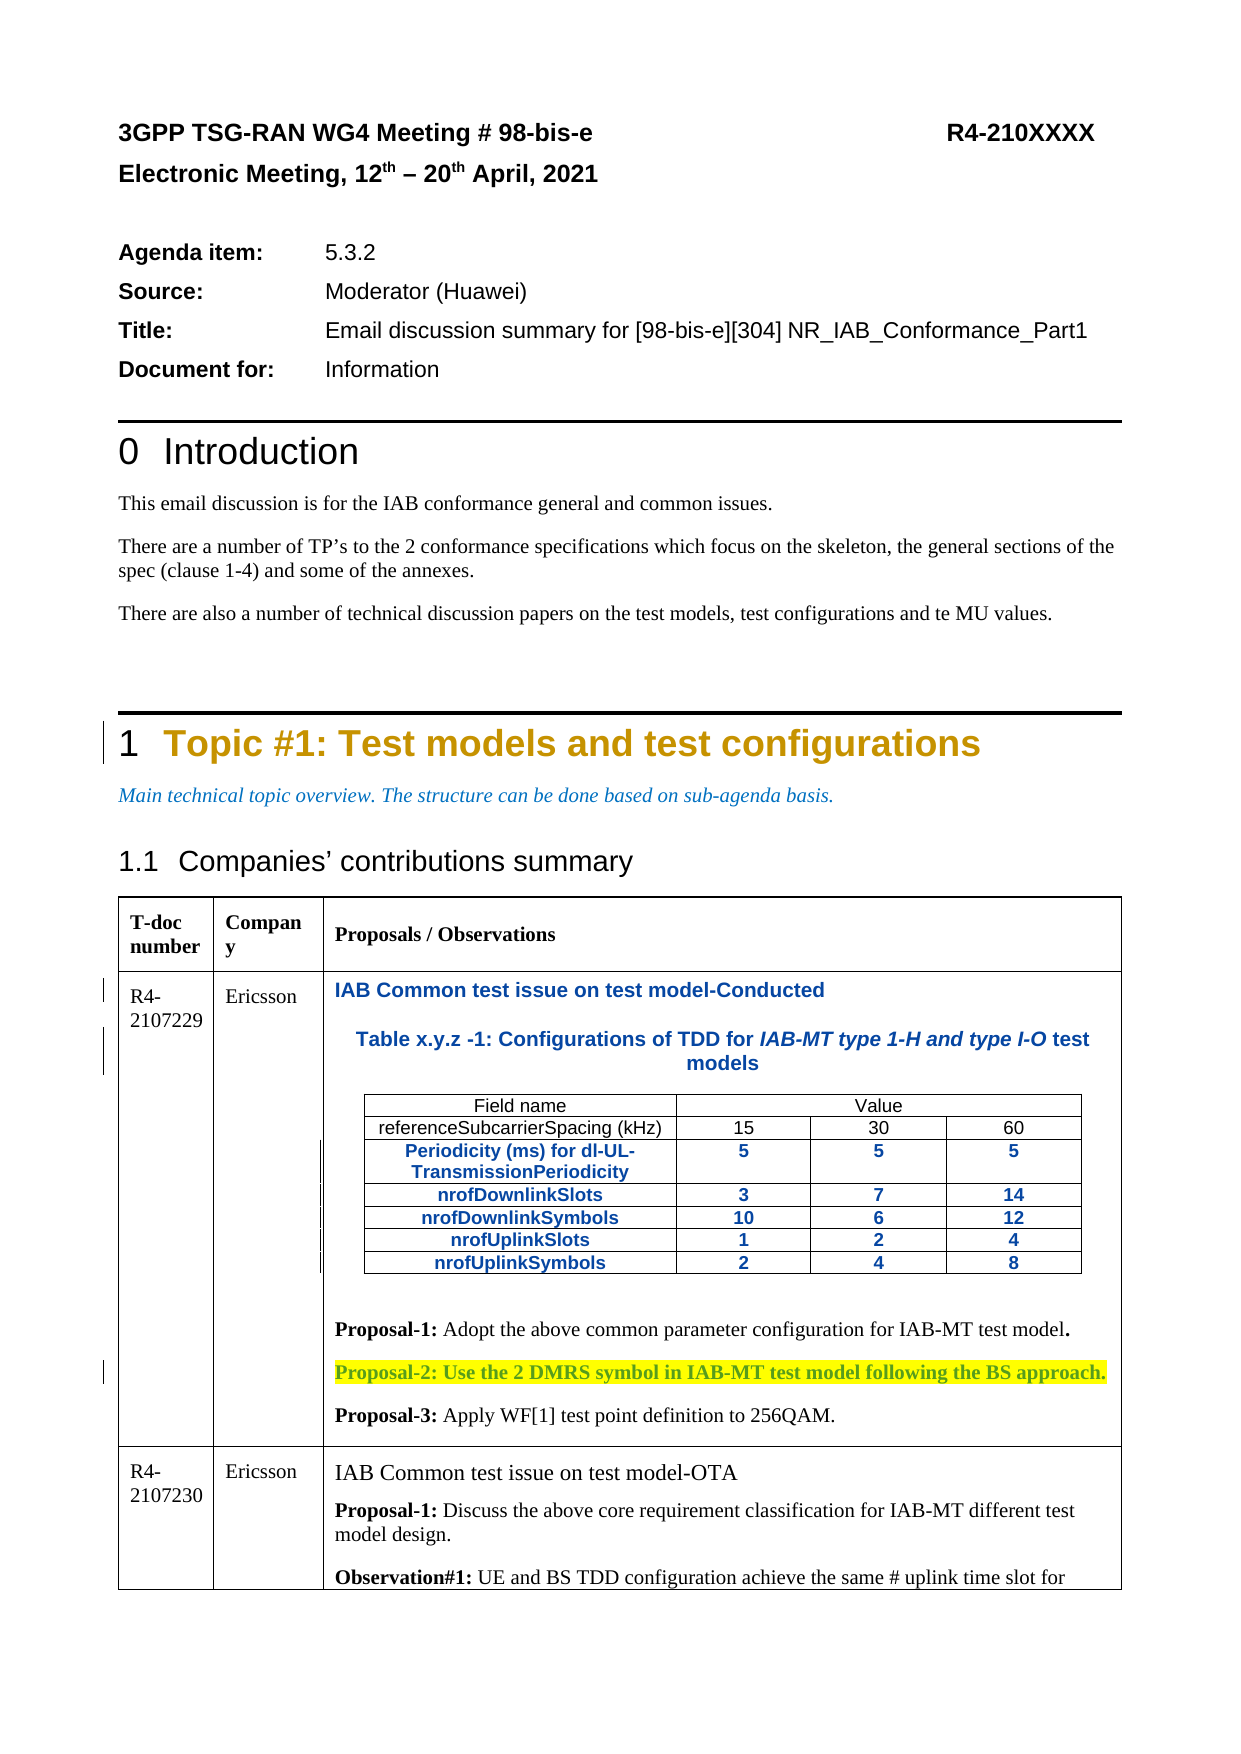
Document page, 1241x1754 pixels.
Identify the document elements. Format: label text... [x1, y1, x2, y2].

table_cell Ericsson [214, 1447, 323, 1589]
text Source: Moderator (Huawei) [118, 278, 1122, 304]
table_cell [324, 1447, 1121, 1589]
table_cell R4-2107229 [119, 972, 213, 1446]
table_cell IAB Common test issue on test model-Conducted Table x.y.z -1: Configurations of TDD for IAB-MT type 1-H and type I-O test models Proposal-1: Adopt the above common parameter configuration for IAB-MT test model. Proposal-2: Use the 2 DMRS symbol in IAB-MT test model following the BS approach. Proposal-3: Apply WF[1] test point definition to 256QAM. [324, 972, 1121, 1446]
text Document for: Information [118, 356, 1122, 382]
table_cell Ericsson [214, 972, 323, 1446]
text This email discussion is for the IAB conformance general and common issues. [118, 491, 1122, 515]
subtitle Topic #1: Test models and test configurations [118, 715, 1122, 764]
table_header Company [214, 898, 323, 971]
text There are a number of TP’s to the 2 conformance specifications which focus on the skeleton, the general sections of the spec (clause 1-4) and some of the annexes. [118, 534, 1122, 582]
text Main technical topic overview. The structure can be done based on sub-agenda basis. [118, 783, 1122, 807]
table_cell R4-2107230 [119, 1447, 213, 1589]
text Title: Email discussion summary for [98-bis-e][304] NR_IAB_Conformance_Part1 [118, 317, 1122, 343]
table_header T-doc number [119, 898, 213, 971]
text There are also a number of technical discussion papers on the test models, test configurations and te MU values. [118, 601, 1122, 625]
text Agenda item: 5.3.2 [118, 239, 1122, 266]
subtitle Introduction [118, 423, 1122, 472]
table_header Proposals / Observations [324, 898, 1121, 971]
subtitle Companies’ contributions summary [118, 844, 1122, 878]
text 3GPP TSG-RAN WG4 Meeting # 98-bis-e R4-210XXXX [118, 118, 1122, 147]
text Electronic Meeting, 12th – 20th April, 2021 [118, 159, 1122, 188]
